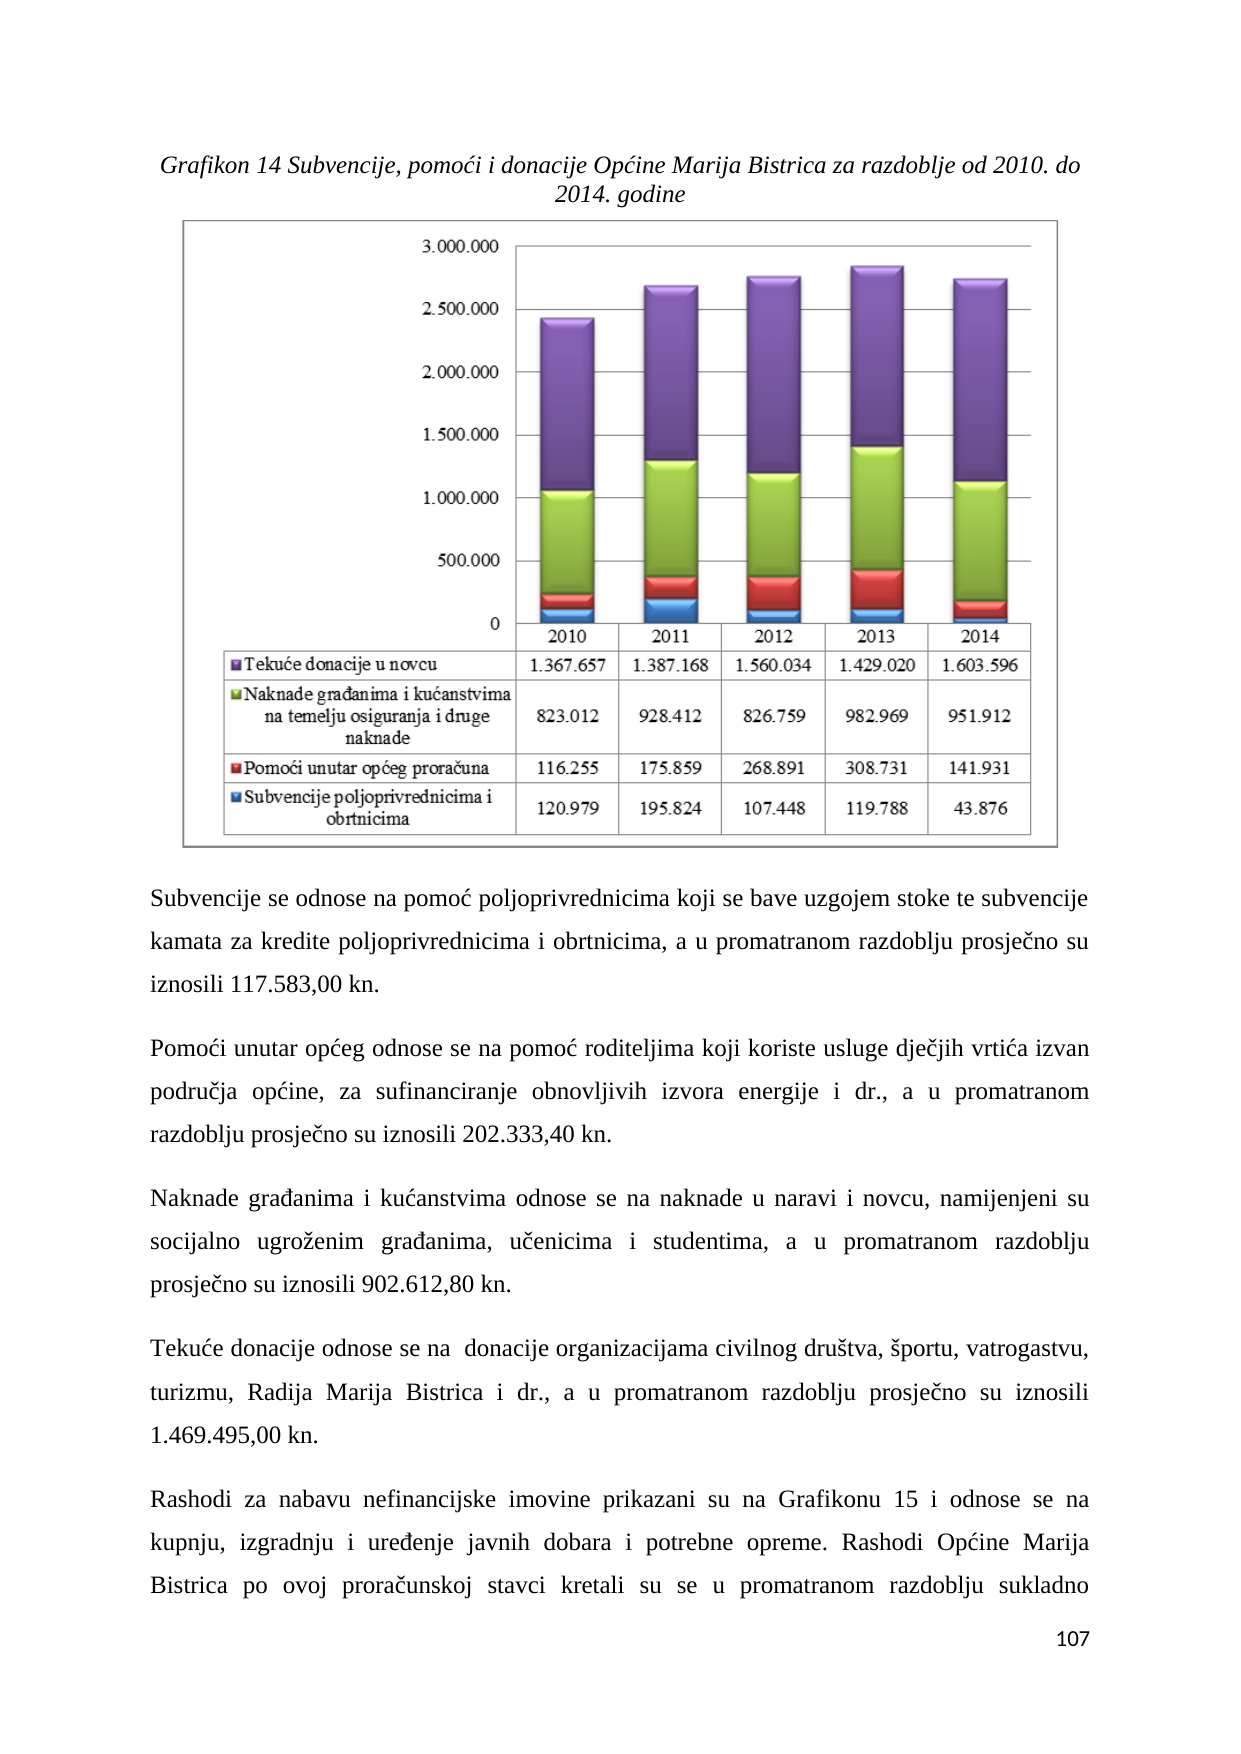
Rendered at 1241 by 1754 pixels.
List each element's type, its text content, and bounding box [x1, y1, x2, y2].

text Subvencije se odnose na pomoć poljoprivrednicima koji se bave uzgojem stoke te subvencije kamata za kredite poljoprivrednicima i obrtnicima, a u promatranom razdoblju prosječno su iznosili 117.583,00 kn. [150, 883, 1090, 998]
text Pomoći unutar općeg odnose se na pomoć roditeljima koji koriste usluge dječjih vrtića izvan područja općine, za sufinanciranje obnovljivih izvora energije i dr., a u promatranom razdoblju prosječno su iznosili 202.333,40 kn. [150, 1033, 1090, 1148]
text Tekuće donacije odnose se na donacije organizacijama civilnog društva, športu, vatrogastvu, turizmu, Radija Marija Bistrica i dr., a u promatranom razdoblju prosječno su iznosili 1.469.495,00 kn. [150, 1333, 1090, 1448]
text Grafikon 14 Subvencije, pomoći i donacije Općine Marija Bistrica za razdoblje od 2010. do 2014. godine [150, 150, 1090, 207]
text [150, 1484, 1090, 1599]
text Naknade građanima i kućanstvima odnose se na naknade u naravi i novcu, namijenjeni su socijalno ugroženim građanima, učenicima i studentima, a u promatranom razdoblju prosječno su iznosili 902.612,80 kn. [150, 1183, 1090, 1298]
picture [182, 220, 1059, 848]
